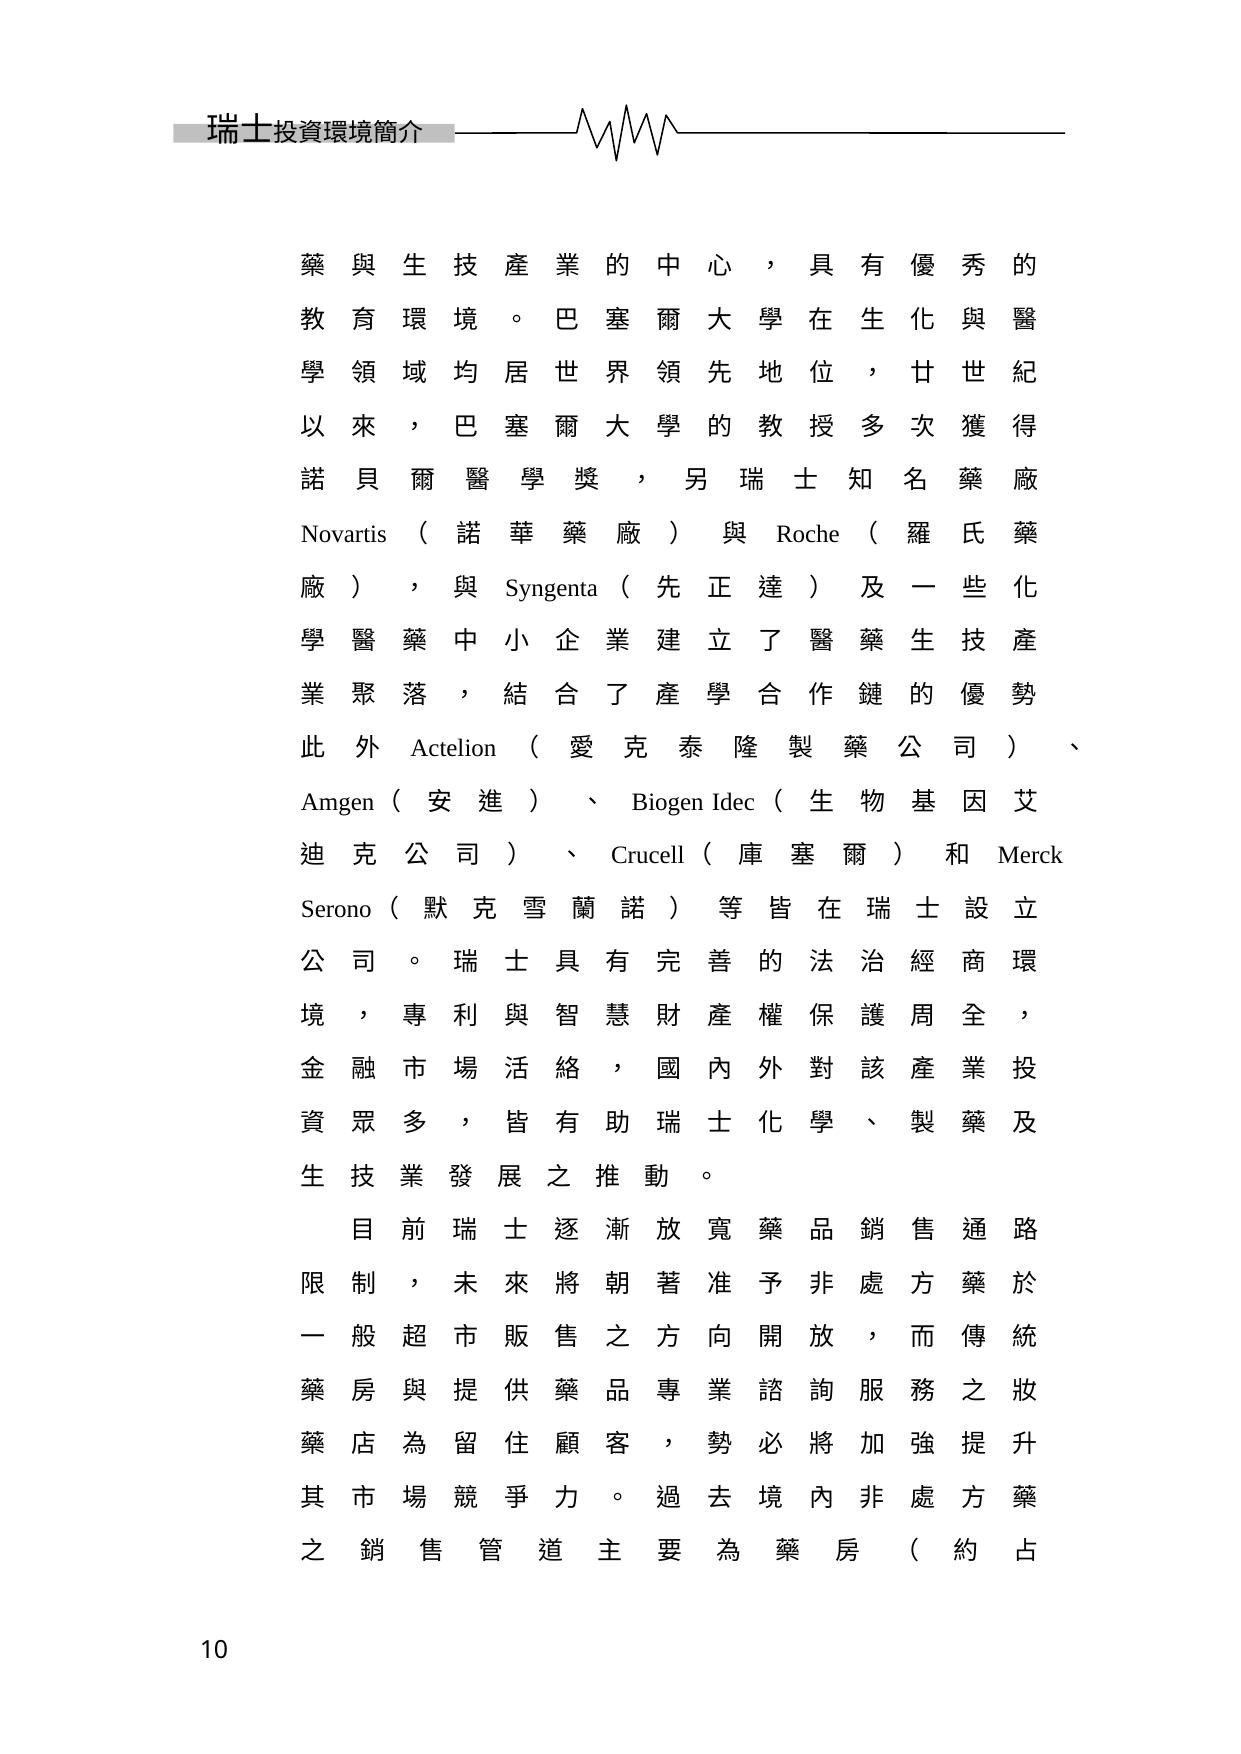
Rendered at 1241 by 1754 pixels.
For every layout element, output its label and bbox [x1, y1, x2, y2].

text [276, 1201, 1063, 1576]
text [276, 237, 1063, 1201]
